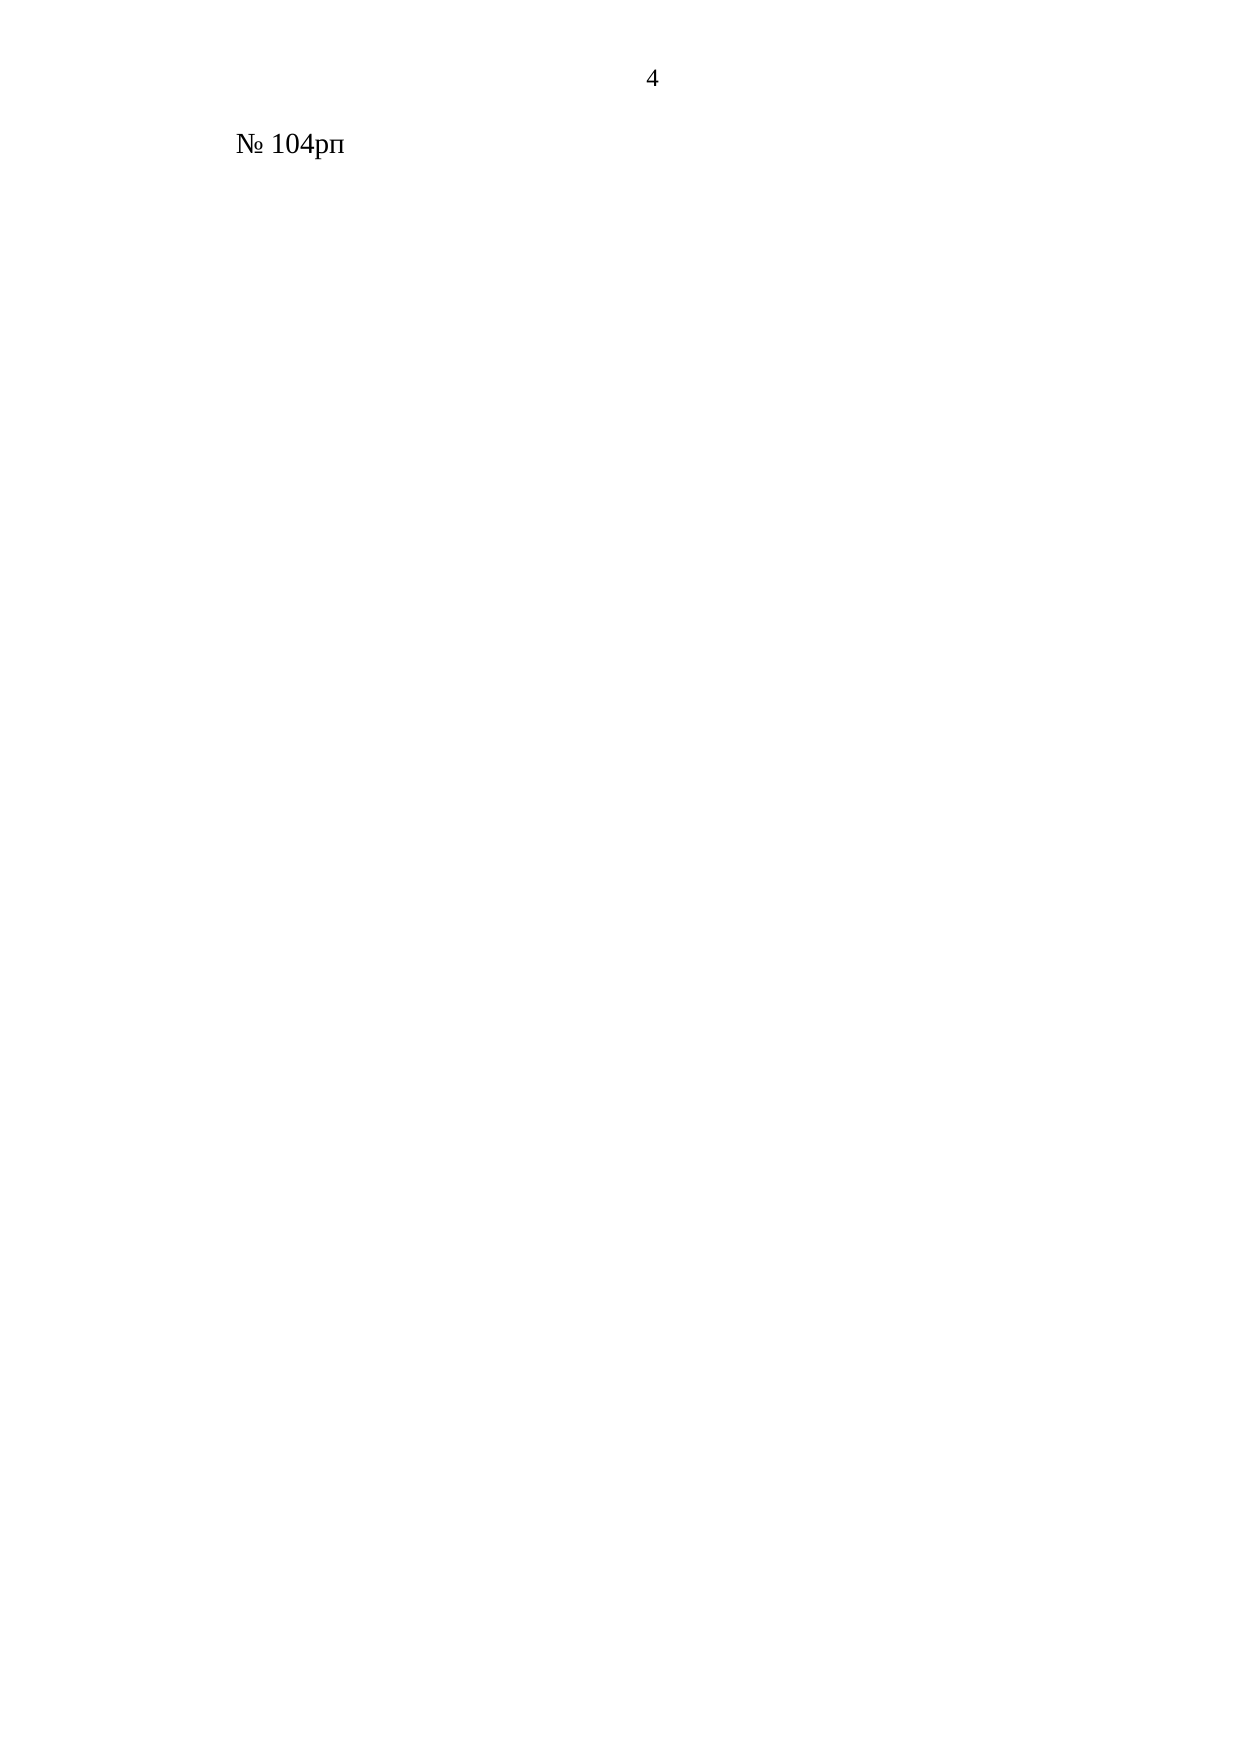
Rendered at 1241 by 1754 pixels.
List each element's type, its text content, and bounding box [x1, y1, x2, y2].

text № 104рп [177, 127, 1181, 160]
